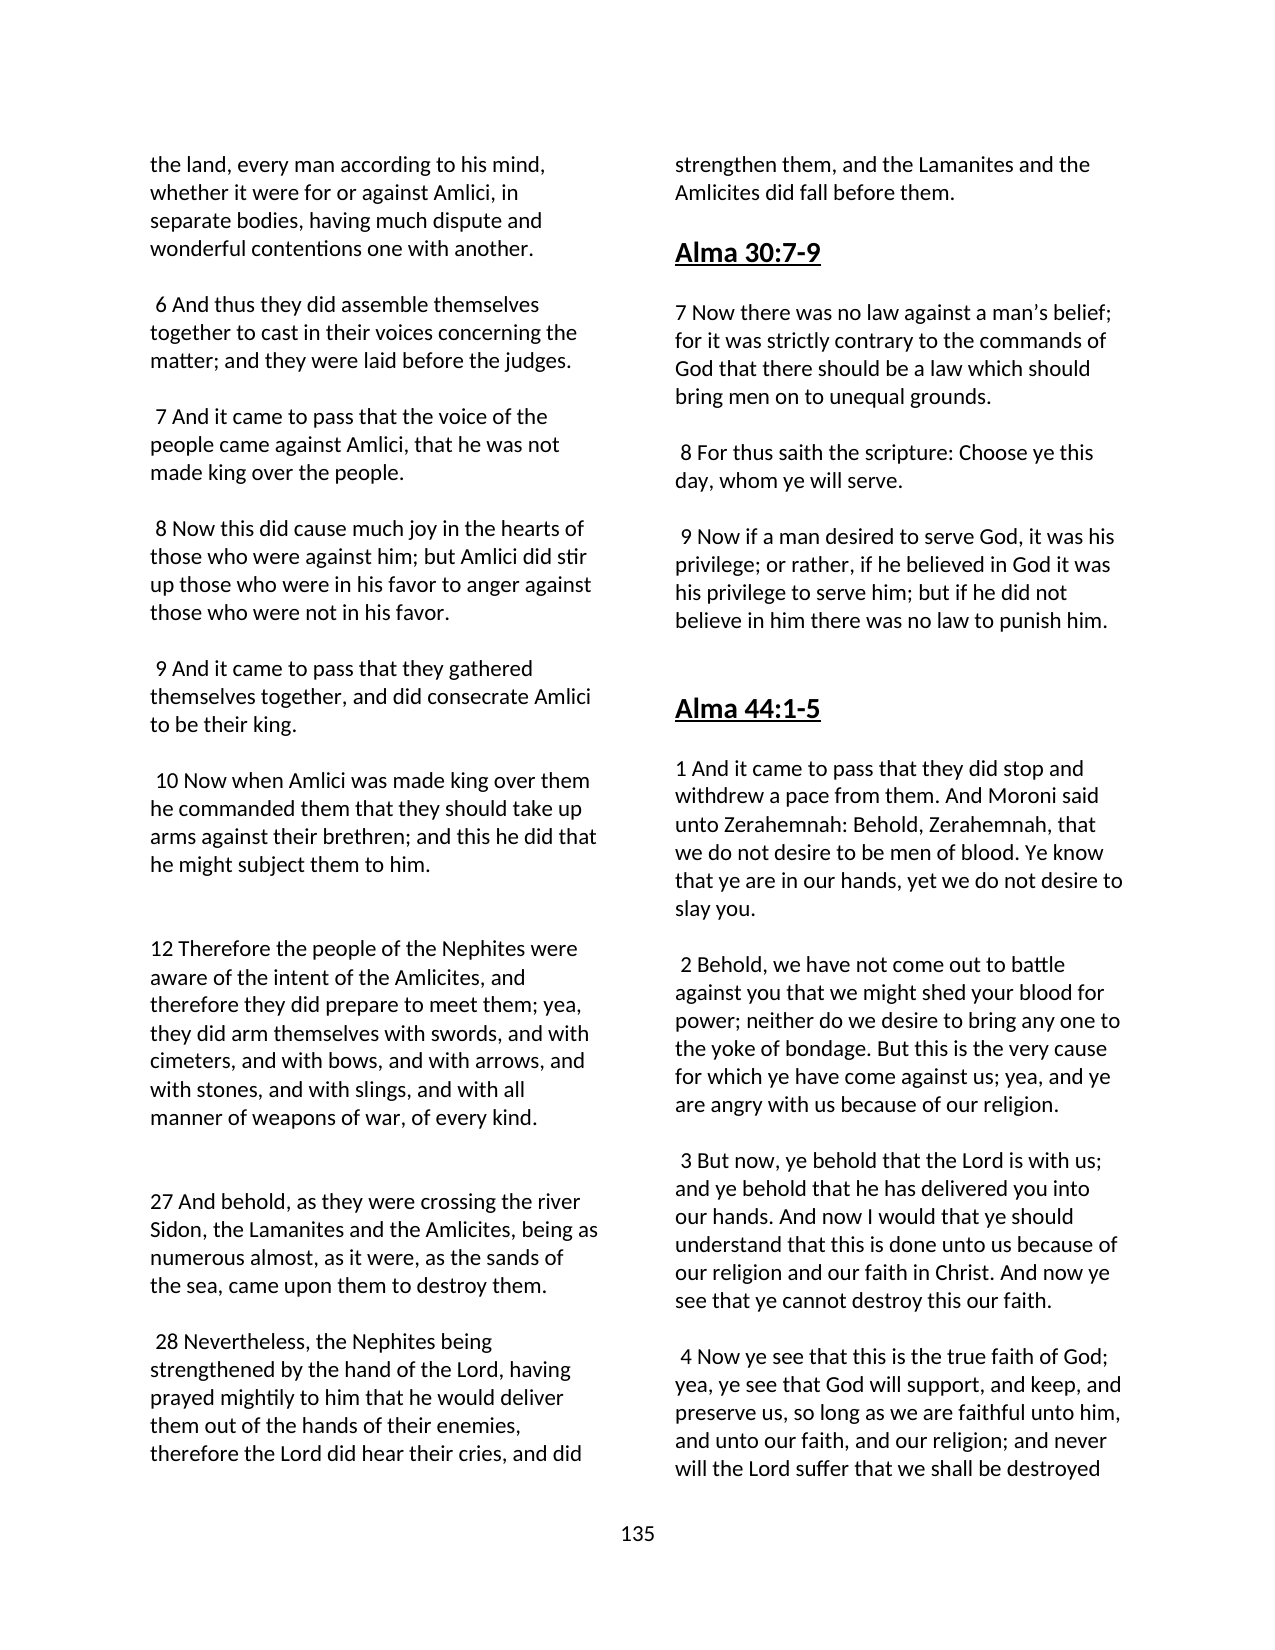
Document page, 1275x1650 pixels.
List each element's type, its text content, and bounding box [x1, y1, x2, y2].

text 6 And thus they did assemble themselves together to cast in their voices concerning the matter; and they were laid before the judges. [150, 290, 600, 374]
text 10 Now when Amlici was made king over them he commanded them that they should take up arms against their brethren; and this he did that he might subject them to him. [150, 766, 600, 878]
text 8 Now this did cause much joy in the hearts of those who were against him; but Amlici did stir up those who were in his favor to anger against those who were not in his favor. [150, 514, 600, 626]
text 7 Now there was no law against a man’s belief; for it was strictly contrary to the commands of God that there should be a law which should bring men on to unequal grounds. [675, 298, 1125, 410]
text 9 And it came to pass that they gathered themselves together, and did consecrate Amlici to be their king. [150, 654, 600, 738]
text 1 And it came to pass that they did stop and withdrew a pace from them. And Moroni said unto Zerahemnah: Behold, Zerahemnah, that we do not desire to be men of blood. Ye know that ye are in our hands, yet we do not desire to slay you. [675, 754, 1125, 922]
text 8 For thus saith the scripture: Choose ye this day, whom ye will serve. [675, 438, 1125, 494]
text 2 Behold, we have not come out to battle against you that we might shed your blood for power; neither do we desire to bring any one to the yoke of bondage. But this is the very cause for which ye have come against us; yea, and ye are angry with us because of our religion. [675, 950, 1125, 1118]
text 28 Nevertheless, the Nephites being strengthened by the hand of the Lord, having prayed mightily to him that he would deliver them out of the hands of their enemies, therefore the Lord did hear their cries, and did strengthen them, and the Lamanites and the Amlicites did fall before them. [150, 1327, 600, 1467]
text 7 And it came to pass that the voice of the people came against Amlici, that he was not made king over the people. [150, 402, 600, 486]
text Alma 30:7-9 [675, 234, 1125, 270]
text 12 Therefore the people of the Nephites were aware of the intent of the Amlicites, and therefore they did prepare to meet them; yea, they did arm themselves with swords, and with cimeters, and with bows, and with arrows, and with stones, and with slings, and with all manner of weapons of war, of every kind. [150, 934, 600, 1131]
text 28 Nevertheless, the Nephites being strengthened by the hand of the Lord, having prayed mightily to him that he would deliver them out of the hands of their enemies, therefore the Lord did hear their cries, and did strengthen them, and the Lamanites and the Amlicites did fall before them. [675, 150, 1125, 206]
text 9 Now if a man desired to serve God, it was his privilege; or rather, if he believed in God it was his privilege to serve him; but if he did not believe in him there was no law to punish him. [675, 522, 1125, 634]
text Alma 44:1-5 [675, 690, 1125, 726]
text 27 And behold, as they were crossing the river Sidon, the Lamanites and the Amlicites, being as numerous almost, as it were, as the sands of the sea, came upon them to destroy them. [150, 1187, 600, 1299]
text 3 But now, ye behold that the Lord is with us; and ye behold that he has delivered you into our hands. And now I would that ye should understand that this is done unto us because of our religion and our faith in Christ. And now ye see that ye cannot destroy this our faith. [675, 1146, 1125, 1314]
